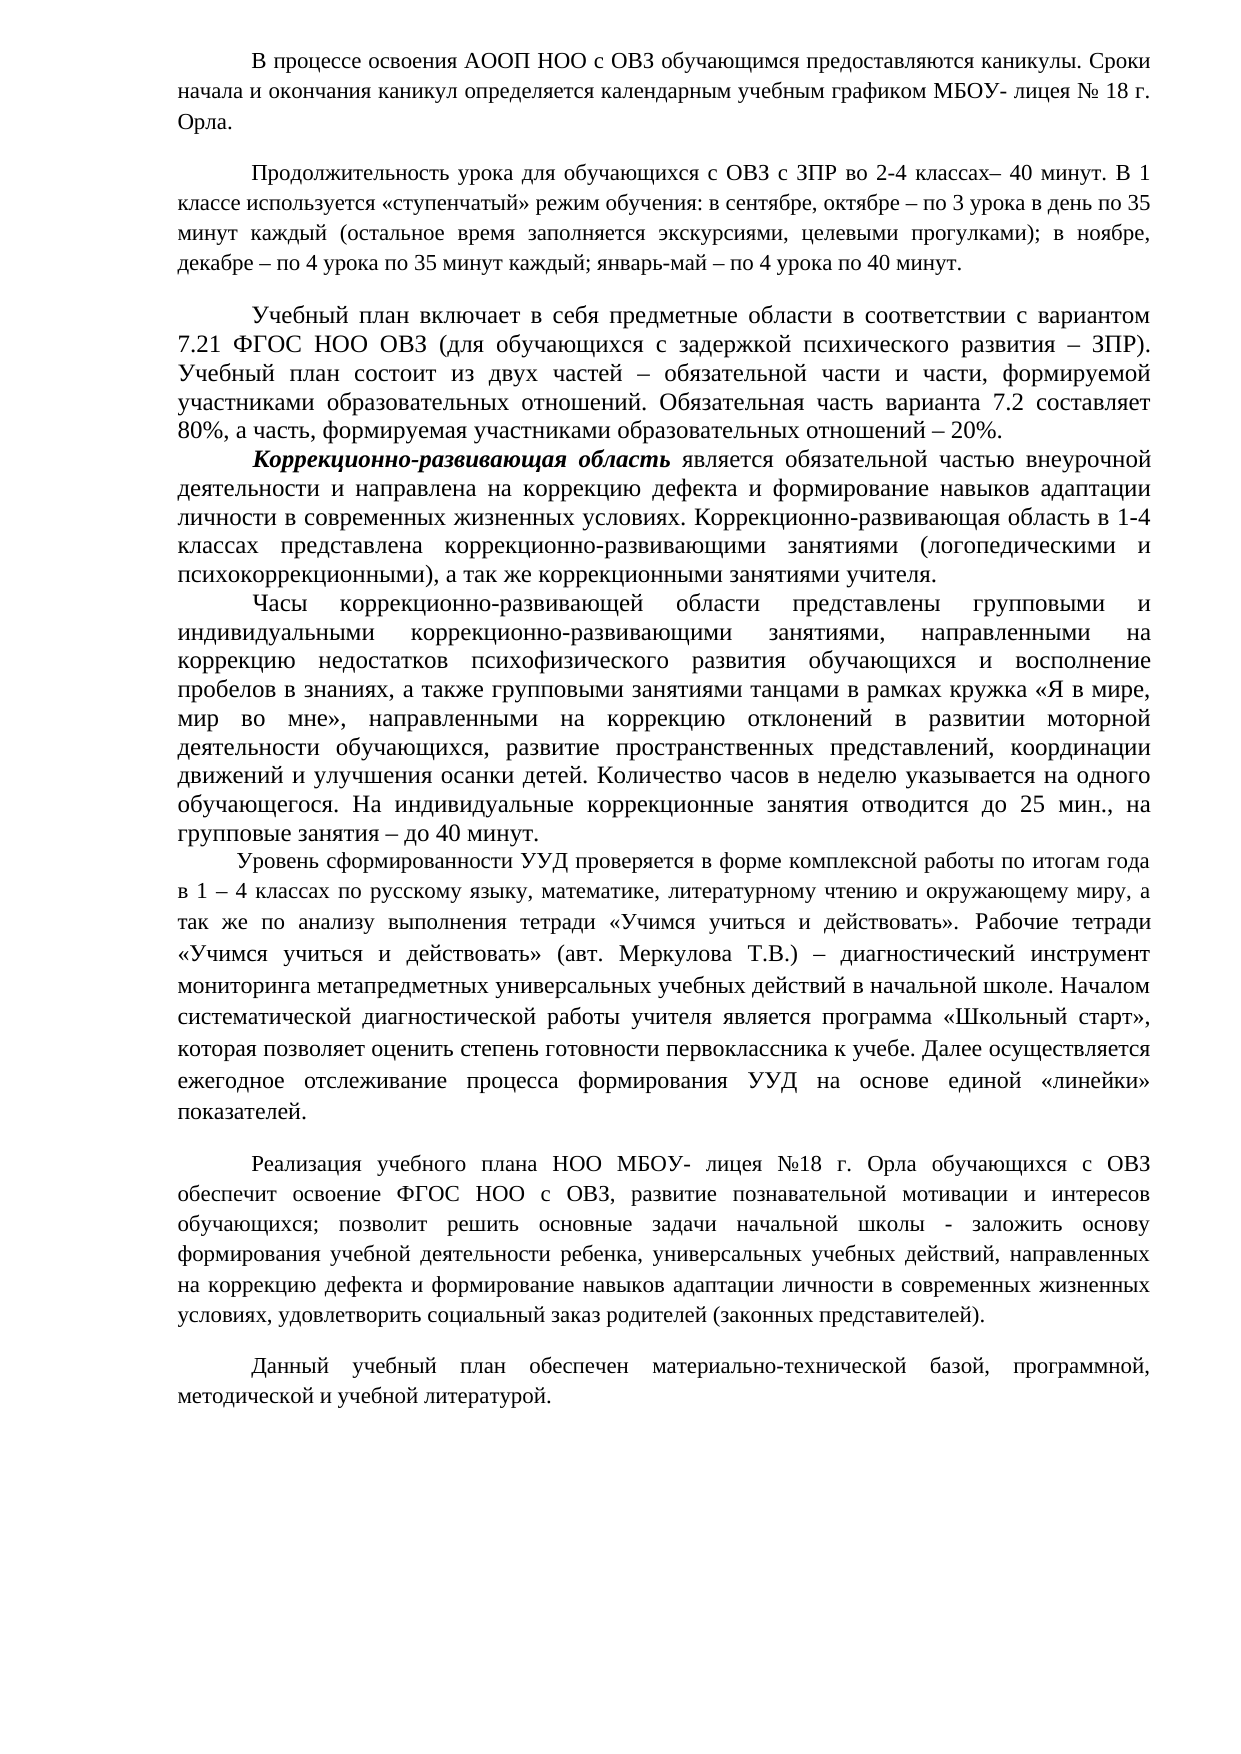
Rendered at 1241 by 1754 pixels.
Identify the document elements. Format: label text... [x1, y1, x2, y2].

text Учебный план включает в себя предметные области в соответствии с вариантом 7.21 ФГОС НОО ОВЗ (для обучающихся с задержкой психического развития – ЗПР). Учебный план состоит из двух частей – обязательной части и части, формируемой участниками образовательных отношений. Обязательная часть варианта 7.2 составляет 80%, а часть, формируемая участниками образовательных отношений – 20%. [177, 300, 1152, 444]
text Часы коррекционно-развивающей области представлены групповыми и индивидуальными коррекционно-развивающими занятиями, направленными на коррекцию недостатков психофизического развития обучающихся и восполнение пробелов в знаниях, а также групповыми занятиями танцами в рамках кружка «Я в мире, мир во мне», направленными на коррекцию отклонений в развитии моторной деятельности обучающихся, развитие пространственных представлений, координации движений и улучшения осанки детей. Количество часов в неделю указывается на одного обучающегося. На индивидуальные коррекционные занятия отводится до 25 мин., на групповые занятия – до 40 минут. [177, 588, 1152, 847]
text Продолжительность урока для обучающихся с ОВЗ с ЗПР во 2-4 классах– 40 минут. В 1 классе используется «ступенчатый» режим обучения: в сентябре, октябре – по 3 урока в день по 35 минут каждый (остальное время заполняется экскурсиями, целевыми прогулками); в ноябре, декабре – по 4 урока по 35 минут каждый; январь-май – по 4 урока по 40 минут. [177, 159, 1152, 276]
text Реализация учебного плана НОО МБОУ- лицея №18 г. Орла обучающихся с ОВЗ обеспечит освоение ФГОС НОО с ОВЗ, развитие познавательной мотивации и интересов обучающихся; позволит решить основные задачи начальной школы - заложить основу формирования учебной деятельности ребенка, универсальных учебных действий, направленных на коррекцию дефекта и формирование навыков адаптации личности в современных жизненных условиях, удовлетворить социальный заказ родителей (законных представителей). [177, 1150, 1152, 1327]
text Данный учебный план обеспечен материально-технической базой, программной, методической и учебной литературой. [177, 1352, 1152, 1408]
text Уровень сформированности УУД проверяется в форме комплексной работы по итогам года в 1 – 4 классах по русскому языку, математике, литературному чтению и окружающему миру, а так же по анализу выполнения тетради «Учимся учиться и действовать». Рабочие тетради «Учимся учиться и действовать» (авт. Меркулова Т.В.) – диагностический инструмент мониторинга метапредметных универсальных учебных действий в начальной школе. Началом систематической диагностической работы учителя является программа «Школьный старт», которая позволяет оценить степень готовности первоклассника к учебе. Далее осуществляется ежегодное отслеживание процесса формирования УУД на основе единой «линейки» показателей. [177, 847, 1152, 939]
text В процессе освоения АООП НОО с ОВЗ обучающимся предоставляются каникулы. Сроки начала и окончания каникул определяется календарным учебным графиком МБОУ- лицея № 18 г. Орла. [177, 47, 1152, 134]
text Коррекционно-развивающая область является обязательной частью внеурочной деятельности и направлена на коррекцию дефекта и формирование навыков адаптации личности в современных жизненных условиях. Коррекционно-развивающая область в 1-4 классах представлена коррекционно-развивающими занятиями (логопедическими и психокоррекционными), а так же коррекционными занятиями учителя. [177, 444, 1152, 588]
